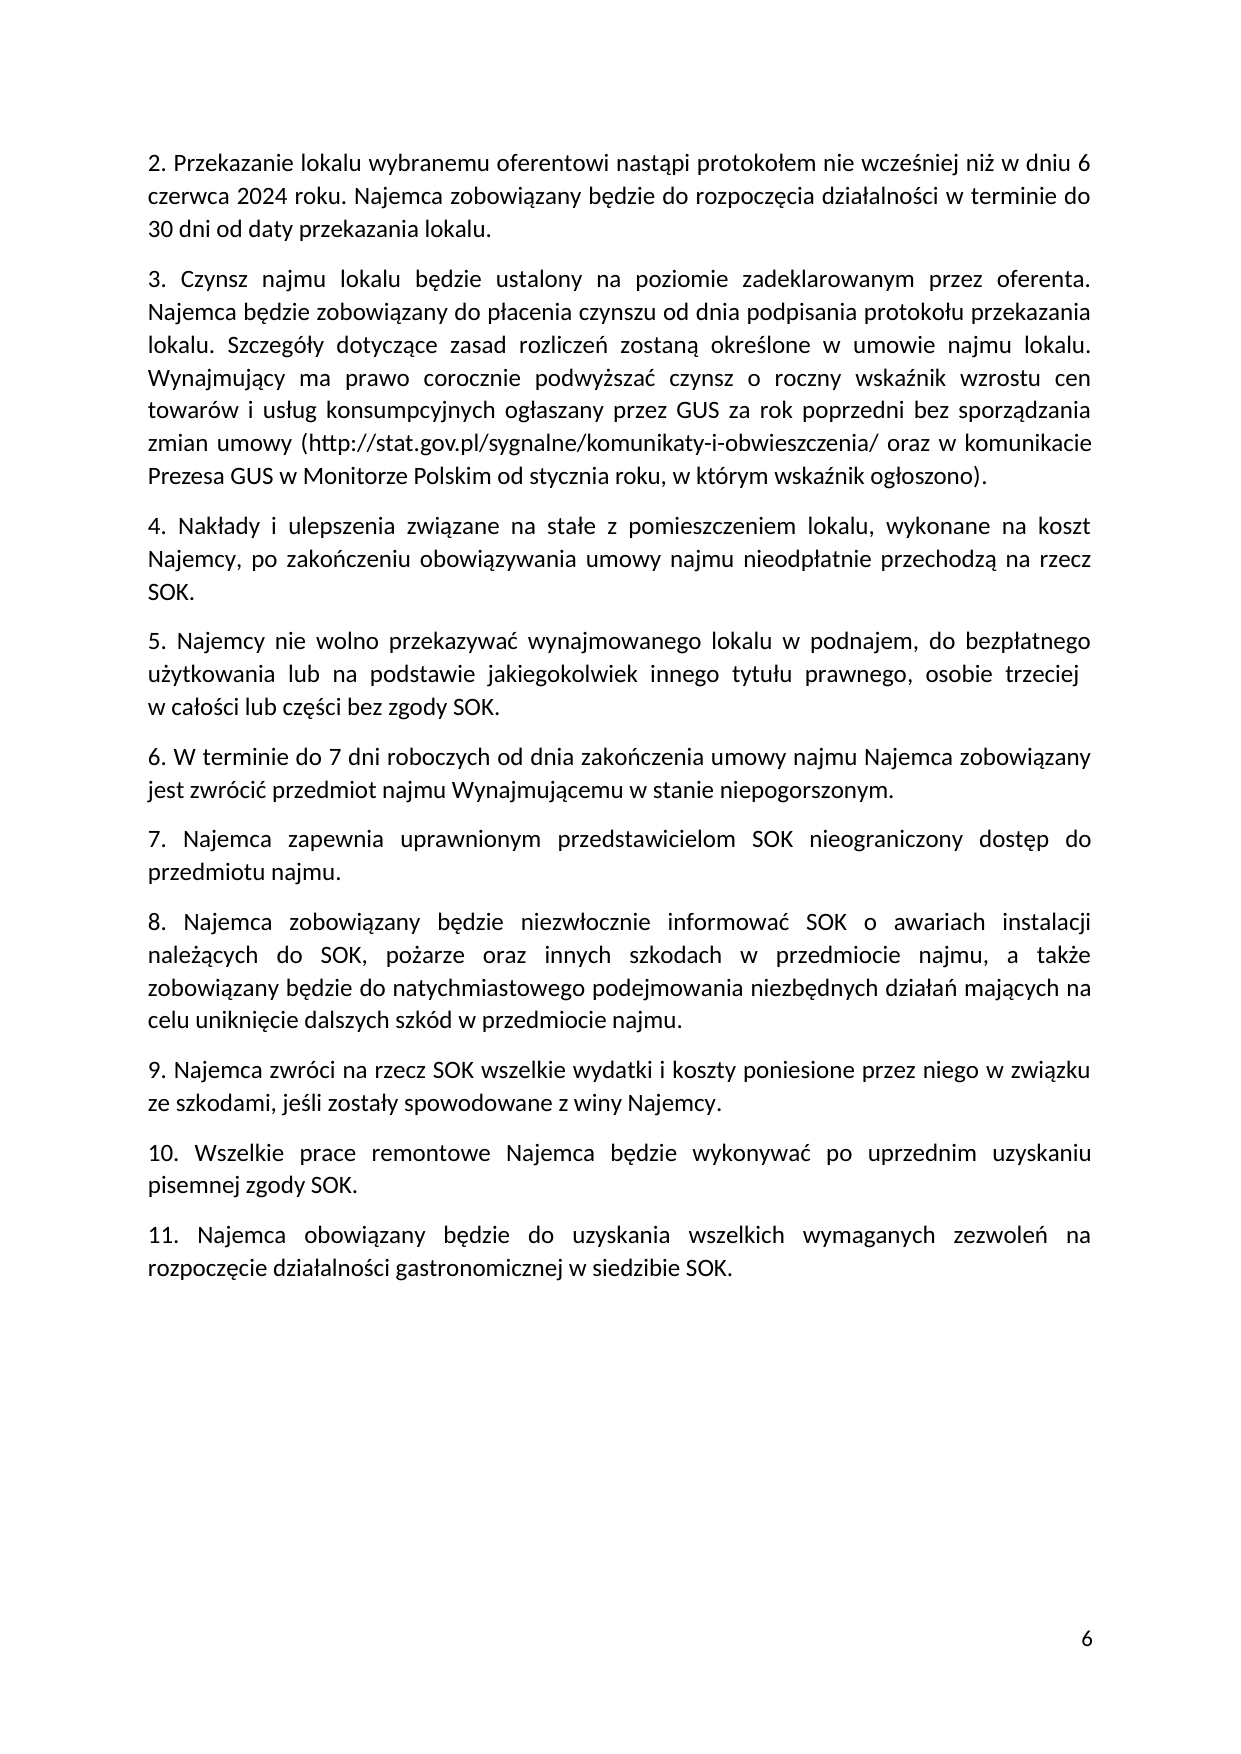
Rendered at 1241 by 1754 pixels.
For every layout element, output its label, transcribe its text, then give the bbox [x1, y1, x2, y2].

text 3. Czynsz najmu lokalu będzie ustalony na poziomie zadeklarowanym przez oferenta. Najemca będzie zobowiązany do płacenia czynszu od dnia podpisania protokołu przekazania lokalu. Szczegóły dotyczące zasad rozliczeń zostaną określone w umowie najmu lokalu. Wynajmujący ma prawo corocznie podwyższać czynsz o roczny wskaźnik wzrostu cen towarów i usług konsumpcyjnych ogłaszany przez GUS za rok poprzedni bez sporządzania zmian umowy (http://stat.gov.pl/sygnalne/komunikaty-i-obwieszczenia/ oraz w komunikacie Prezesa GUS w Monitorze Polskim od stycznia roku, w którym wskaźnik ogłoszono). [148, 263, 1093, 491]
text 5. Najemcy nie wolno przekazywać wynajmowanego lokalu w podnajem, do bezpłatnego użytkowania lub na podstawie jakiegokolwiek innego tytułu prawnego, osobie trzeciej w całości lub części bez zgody SOK. [148, 626, 1093, 722]
text 11. Najemca obowiązany będzie do uzyskania wszelkich wymaganych zezwoleń na rozpoczęcie działalności gastronomicznej w siedzibie SOK. [148, 1219, 1093, 1283]
text 10. Wszelkie prace remontowe Najemca będzie wykonywać po uprzednim uzyskaniu pisemnej zgody SOK. [148, 1137, 1093, 1200]
text 9. Najemca zwróci na rzecz SOK wszelkie wydatki i koszty poniesione przez niego w związku ze szkodami, jeśli zostały spowodowane z winy Najemcy. [148, 1054, 1093, 1118]
text 4. Nakłady i ulepszenia związane na stałe z pomieszczeniem lokalu, wykonane na koszt Najemcy, po zakończeniu obowiązywania umowy najmu nieodpłatnie przechodzą na rzecz SOK. [148, 510, 1093, 606]
text 8. Najemca zobowiązany będzie niezwłocznie informować SOK o awariach instalacji należących do SOK, pożarze oraz innych szkodach w przedmiocie najmu, a także zobowiązany będzie do natychmiastowego podejmowania niezbędnych działań mających na celu uniknięcie dalszych szkód w przedmiocie najmu. [148, 906, 1093, 1035]
text 6. W terminie do 7 dni roboczych od dnia zakończenia umowy najmu Najemca zobowiązany jest zwrócić przedmiot najmu Wynajmującemu w stanie niepogorszonym. [148, 741, 1093, 804]
text 2. Przekazanie lokalu wybranemu oferentowi nastąpi protokołem nie wcześniej niż w dniu 6 czerwca 2024 roku. Najemca zobowiązany będzie do rozpoczęcia działalności w terminie do 30 dni od daty przekazania lokalu. [148, 148, 1093, 244]
text 7. Najemca zapewnia uprawnionym przedstawicielom SOK nieograniczony dostęp do przedmiotu najmu. [148, 823, 1093, 887]
